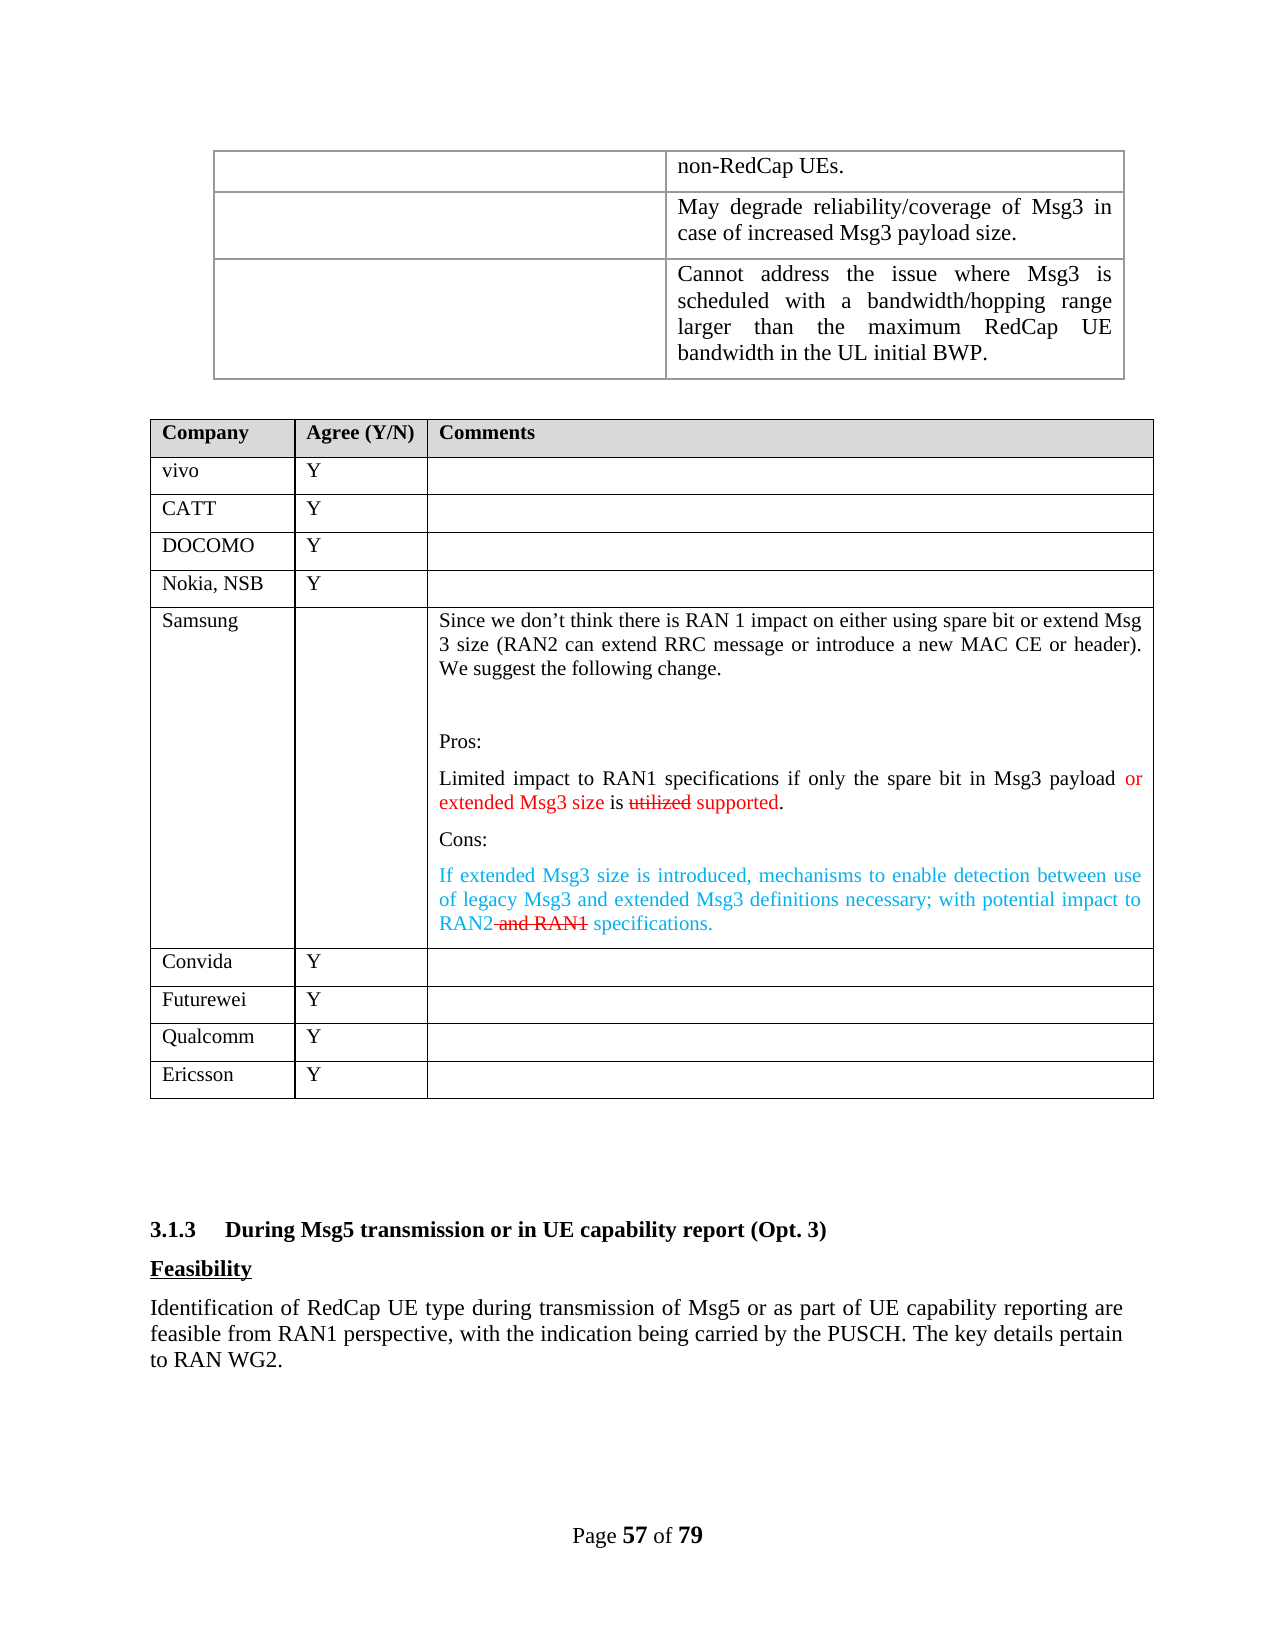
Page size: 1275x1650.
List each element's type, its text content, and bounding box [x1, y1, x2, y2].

table_header Comments [428, 420, 1153, 457]
table_cell Qualcomm [151, 1024, 294, 1061]
table_cell [428, 458, 1153, 494]
table_cell Since we don’t think there is RAN 1 impact on either using spare bit or extend Msg 3 size (RAN2 can extend RRC message or introduce a new MAC CE or header). We suggest the following change. Pros: Limited impact to RAN1 specifications if only the spare bit in Msg3 payload or extended Msg3 size is utilized supported. Cons: If extended Msg3 size is introduced, mechanisms to enable detection between use of legacy Msg3 and extended Msg3 definitions necessary; with potential impact to RAN2 and RAN1 specifications. [428, 608, 1153, 948]
table_cell vivo [151, 458, 294, 494]
table_cell [428, 571, 1153, 607]
table_header Agree (Y/N) [296, 420, 427, 457]
table_cell CATT [151, 495, 294, 532]
table_cell [428, 949, 1153, 986]
table_cell Convida [151, 949, 294, 986]
table_cell DOCOMO [151, 533, 294, 569]
table_cell Y [296, 949, 427, 986]
table_cell Y [296, 495, 427, 532]
table_cell Ericsson [151, 1062, 294, 1098]
table_cell Y [296, 1062, 427, 1098]
table_cell [215, 260, 665, 378]
table_cell [428, 1062, 1153, 1098]
table_cell [428, 987, 1153, 1023]
table_cell Y [296, 1024, 427, 1061]
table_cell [667, 152, 1123, 191]
table_cell Y [296, 987, 427, 1023]
subtitle During Msg5 transmission or in UE capability report (Opt. 3) [150, 1216, 1125, 1242]
table_cell [428, 495, 1153, 532]
table_cell May degrade reliability/coverage of Msg3 in case of increased Msg3 payload size. [667, 193, 1123, 258]
table_cell Futurewei [151, 987, 294, 1023]
table_cell [215, 193, 665, 258]
text Feasibility [150, 1255, 1125, 1281]
table_header Company [151, 420, 294, 457]
table_cell [428, 533, 1153, 569]
table_cell [215, 152, 665, 191]
table_cell [296, 608, 427, 948]
table_cell Y [296, 533, 427, 569]
table_cell Y [296, 571, 427, 607]
text Identification of RedCap UE type during transmission of Msg5 or as part of UE capability reporting are feasible from RAN1 perspective, with the indication being carried by the PUSCH. The key details pertain to RAN WG2. [150, 1294, 1125, 1373]
table_cell Samsung [151, 608, 294, 948]
table_cell Cannot address the issue where Msg3 is scheduled with a bandwidth/hopping range larger than the maximum RedCap UE bandwidth in the UL initial BWP. [667, 260, 1123, 378]
table_cell [428, 1024, 1153, 1061]
table_cell Nokia, NSB [151, 571, 294, 607]
table_cell Y [296, 458, 427, 494]
